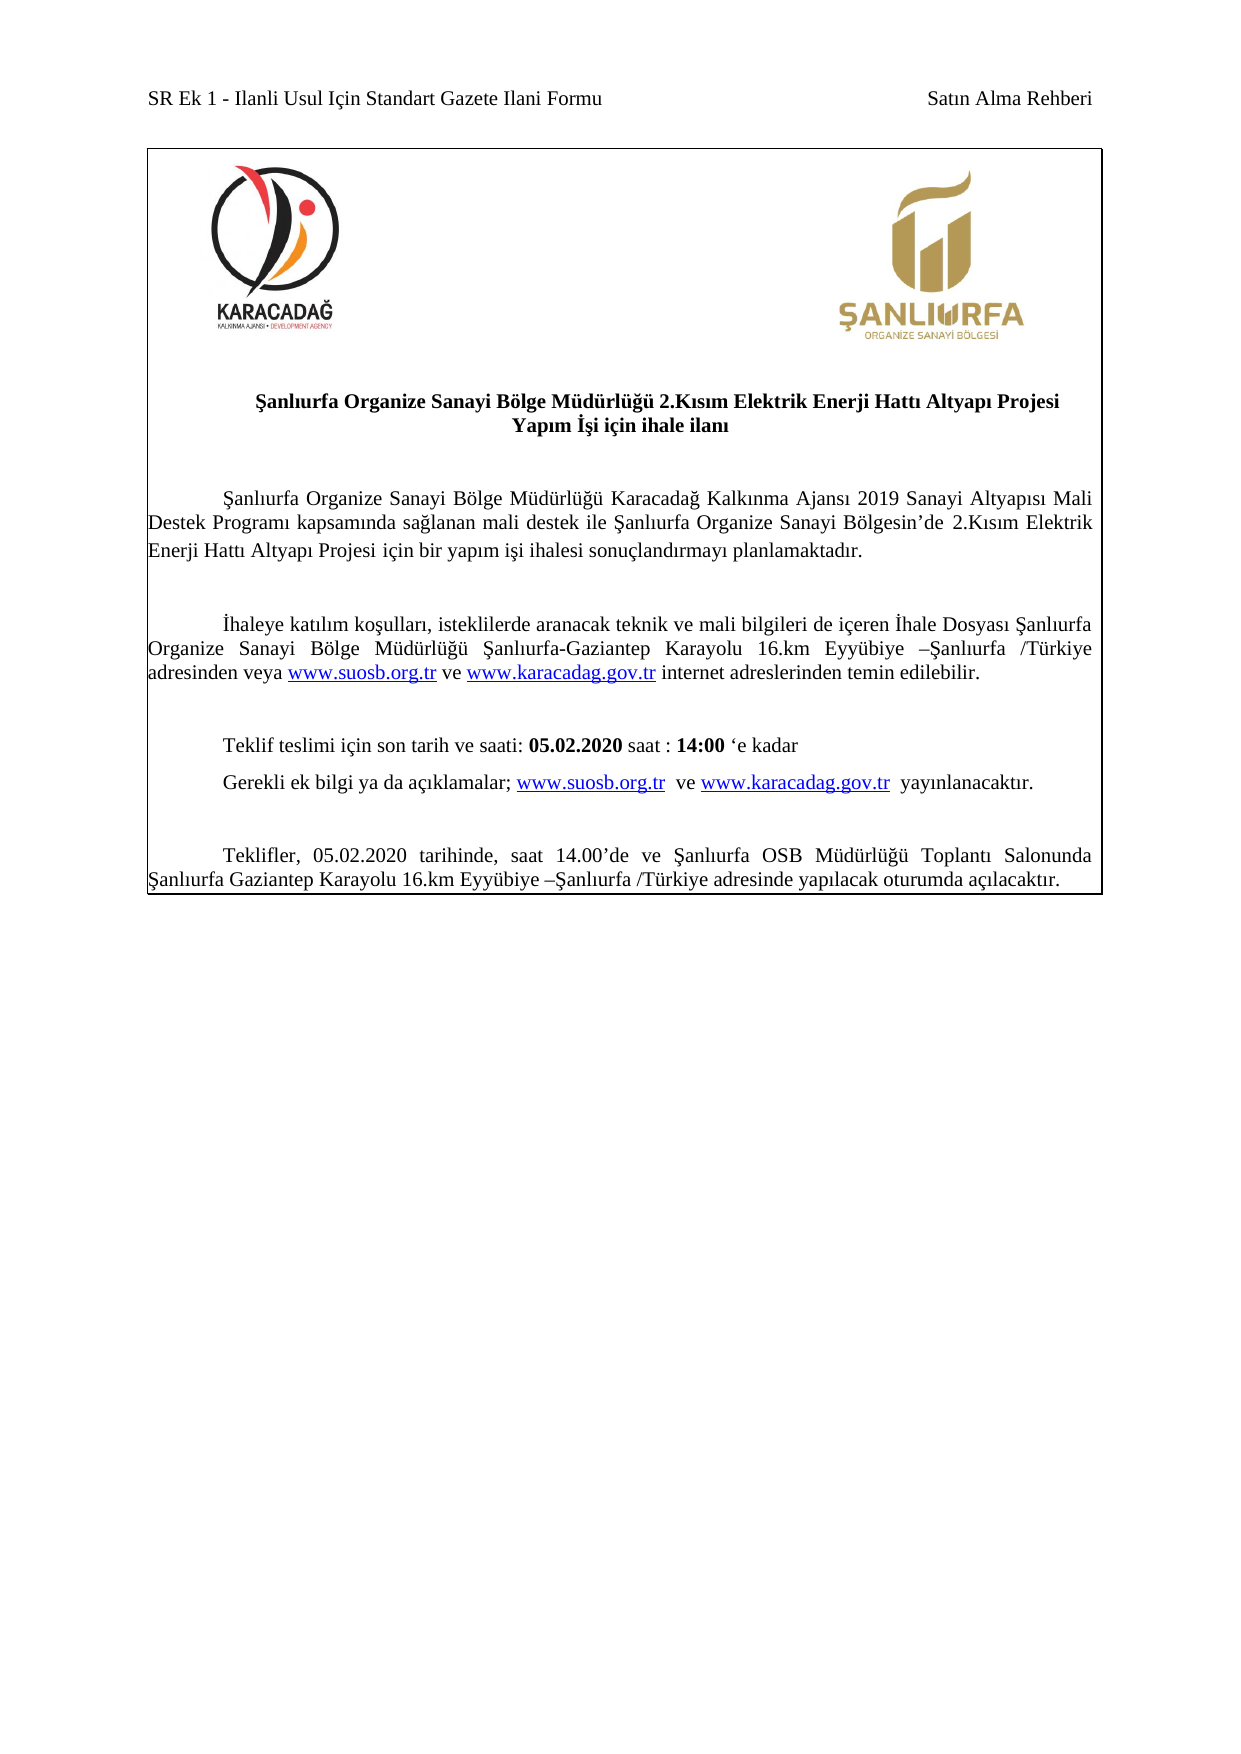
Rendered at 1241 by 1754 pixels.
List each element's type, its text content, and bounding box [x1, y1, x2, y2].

picture [195, 157, 369, 337]
text Teklif teslimi için son tarih ve saati: 05.02.2020 saat : 14:00 ‘e kadar [148, 730, 1101, 757]
text Gerekli ek bilgi ya da açıklamalar; www.suosb.org.tr ve www.karacadag.gov.tr yayınlanacaktır. [148, 767, 1101, 794]
text Teklifler, 05.02.2020 tarihinde, saat 14.00’de ve Şanlıurfa OSB Müdürlüğü Toplantı Salonunda Şanlıurfa Gaziantep Karayolu 16.km Eyyübiye –Şanlıurfa /Türkiye adresinde yapılacak oturumda açılacaktır. [148, 840, 1101, 893]
text Şanlıurfa Organize Sanayi Bölge Müdürlüğü 2.Kısım Elektrik Enerji Hattı Altyapı Projesi Yapım İşi için ihale ilanı [148, 386, 1101, 437]
picture [839, 150, 1026, 340]
text İhaleye katılım koşulları, isteklilerde aranacak teknik ve mali bilgileri de içeren İhale Dosyası Şanlıurfa Organize Sanayi Bölge Müdürlüğü Şanlıurfa-Gaziantep Karayolu 16.km Eyyübiye –Şanlıurfa /Türkiye adresinden veya www.suosb.org.tr ve www.karacadag.gov.tr internet adreslerinden temin edilebilir. [148, 609, 1101, 684]
text Şanlıurfa Organize Sanayi Bölge Müdürlüğü Karacadağ Kalkınma Ajansı 2019 Sanayi Altyapısı Mali Destek Programı kapsamında sağlanan mali destek ile Şanlıurfa Organize Sanayi Bölgesin’de 2.Kısım Elektrik Enerji Hattı Altyapı Projesi için bir yapım işi ihalesi sonuçlandırmayı planlamaktadır. [148, 483, 1101, 563]
